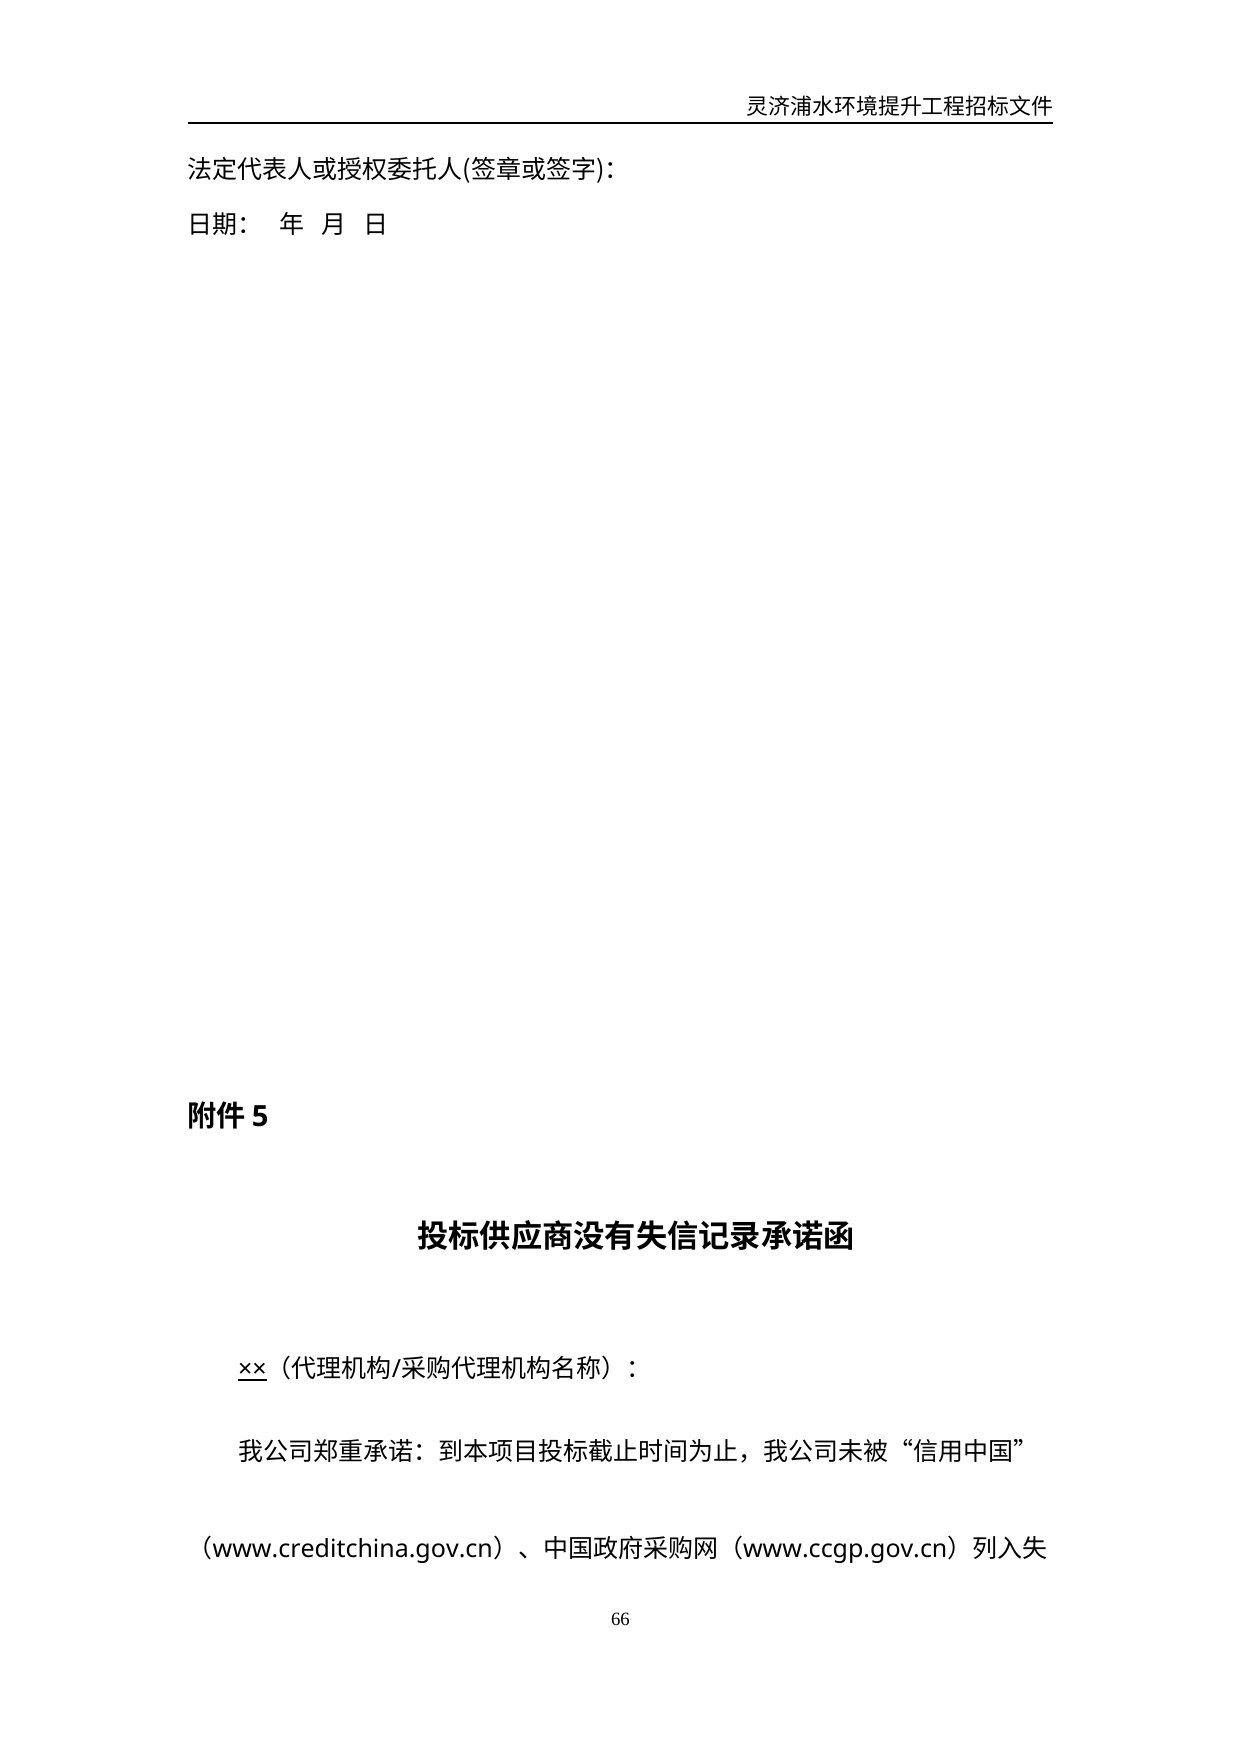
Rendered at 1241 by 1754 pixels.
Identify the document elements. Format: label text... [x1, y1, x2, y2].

text ××（代理机构/采购代理机构名称）： [187, 1334, 1053, 1399]
text 附件5 [187, 1093, 1003, 1135]
text 日期： 年 月 日 [187, 204, 1003, 241]
text 投标供应商没有失信记录承诺函 [187, 1201, 1053, 1266]
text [187, 1417, 1053, 1579]
text 法定代表人或授权委托人(签章或签字)： [187, 150, 1053, 186]
